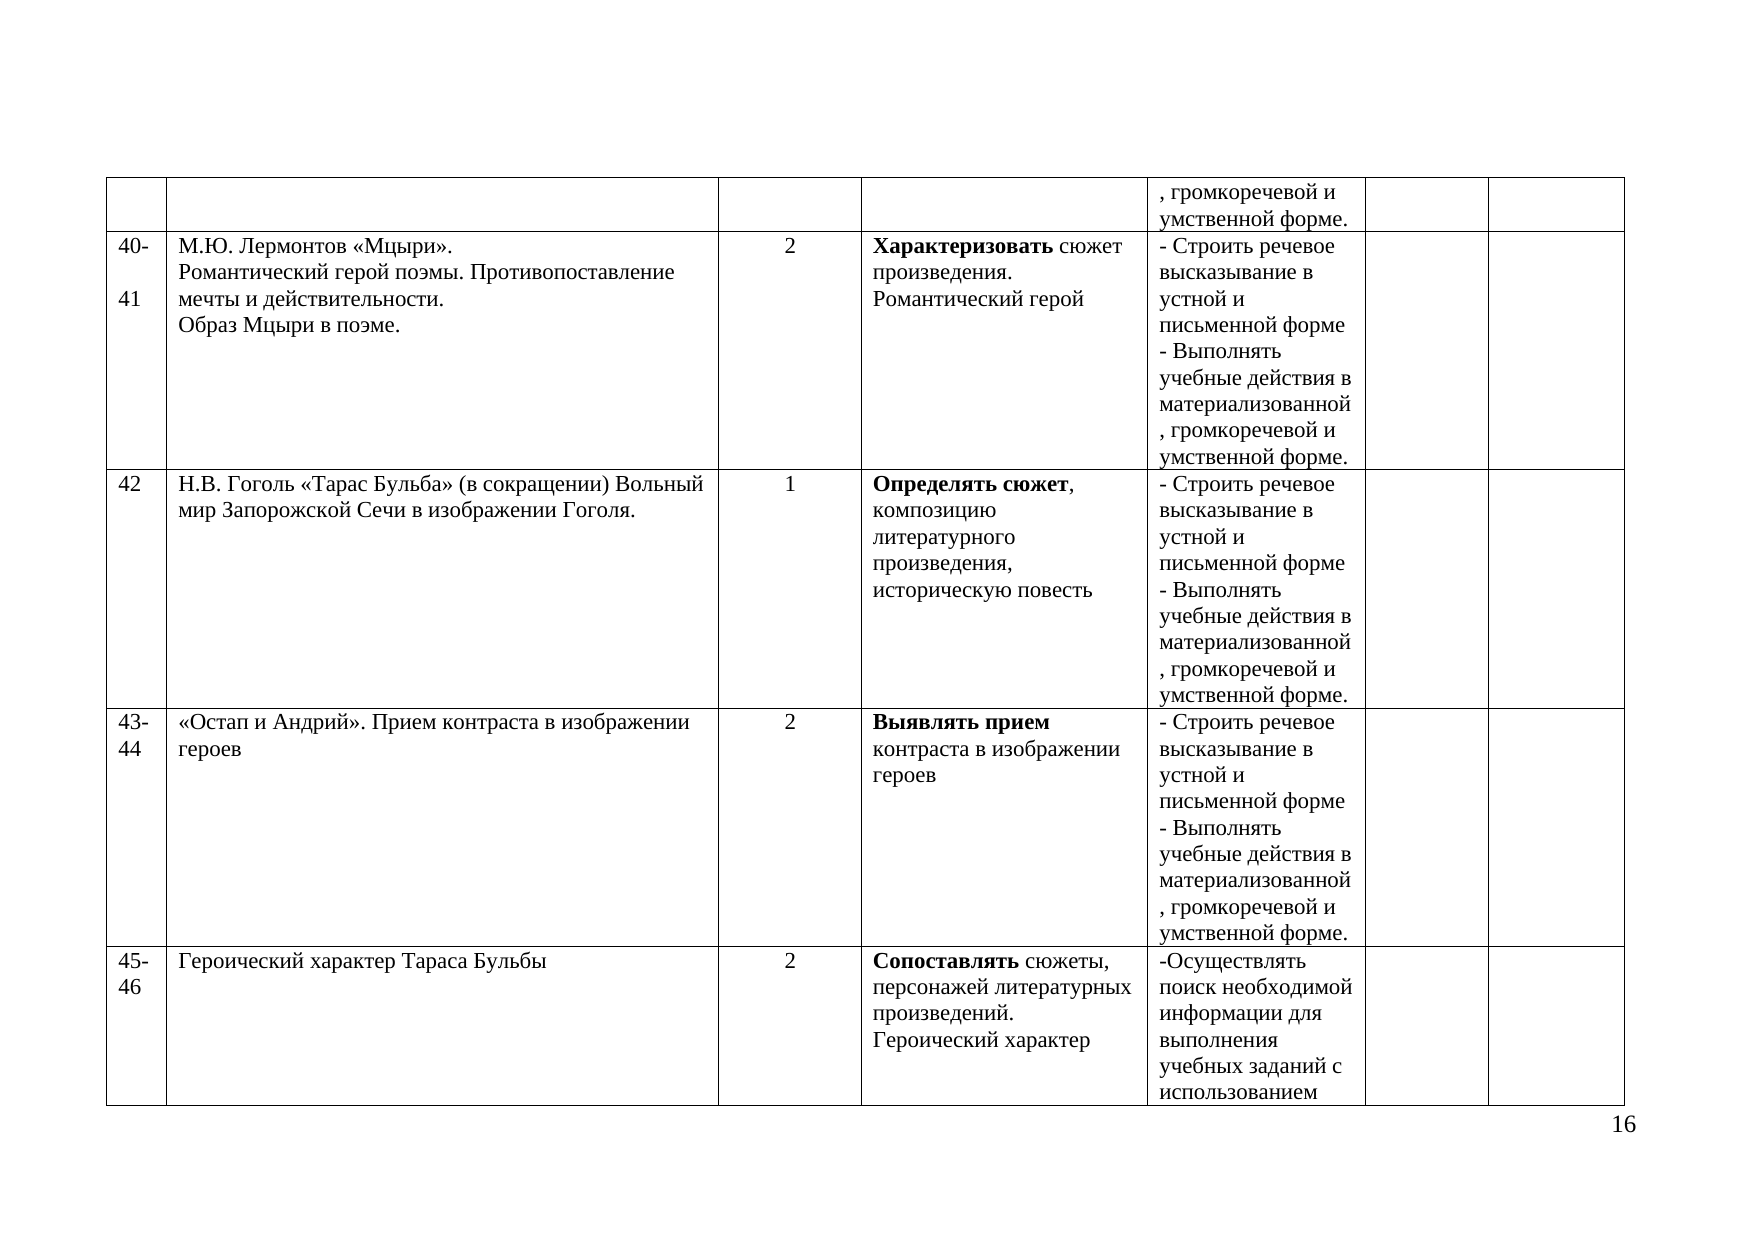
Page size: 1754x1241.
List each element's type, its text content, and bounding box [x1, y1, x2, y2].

table_cell [1366, 709, 1488, 946]
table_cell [1148, 947, 1365, 1105]
table_cell - Строить речевое высказывание в устной и письменной форме - Выполнять учебные действия в материализованной, громкоречевой и умственной форме. [1148, 709, 1365, 946]
table_cell [1366, 178, 1488, 231]
table_cell Определять сюжет, композицию литературного произведения, историческую повесть [862, 470, 1147, 707]
table_cell 2 [719, 947, 861, 1105]
table_cell 45- 46 [107, 947, 166, 1105]
table_cell «Остап и Андрий». Прием контраста в изображении героев [167, 709, 718, 946]
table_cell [862, 178, 1147, 231]
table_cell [167, 178, 718, 231]
table_cell 2 [719, 232, 861, 469]
table_cell 1 [719, 470, 861, 707]
table_cell М.Ю. Лермонтов «Мцыри». Романтический герой поэмы. Противопоставление мечты и действительности. Образ Мцыри в поэме. [167, 232, 718, 469]
table_cell [1489, 470, 1624, 707]
table_cell [1366, 947, 1488, 1105]
table_cell [1366, 470, 1488, 707]
table_cell 1 [719, 178, 861, 231]
table_cell [1489, 232, 1624, 469]
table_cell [167, 947, 718, 1105]
table_cell 2 [719, 709, 861, 946]
table_cell - Строить речевое высказывание в устной и письменной форме - Выполнять учебные действия в материализованной, громкоречевой и умственной форме. [1148, 470, 1365, 707]
table_cell [1366, 232, 1488, 469]
table_cell 40- 41 [107, 232, 166, 469]
table_cell [1489, 709, 1624, 946]
table_cell 39 [107, 178, 166, 231]
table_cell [862, 947, 1147, 1105]
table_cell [1148, 178, 1365, 231]
table_cell [1489, 178, 1624, 231]
table_cell [1489, 947, 1624, 1105]
table_cell 42 [107, 470, 166, 707]
table_cell Н.В. Гоголь «Тарас Бульба» (в сокращении) Вольный мир Запорожской Сечи в изображении Гоголя. [167, 470, 718, 707]
table_cell Выявлять прием контраста в изображении героев [862, 709, 1147, 946]
table_cell 43-44 [107, 709, 166, 946]
table_cell Характеризовать сюжет произведения. Романтический герой [862, 232, 1147, 469]
table_cell - Строить речевое высказывание в устной и письменной форме - Выполнять учебные действия в материализованной, громкоречевой и умственной форме. [1148, 232, 1365, 469]
